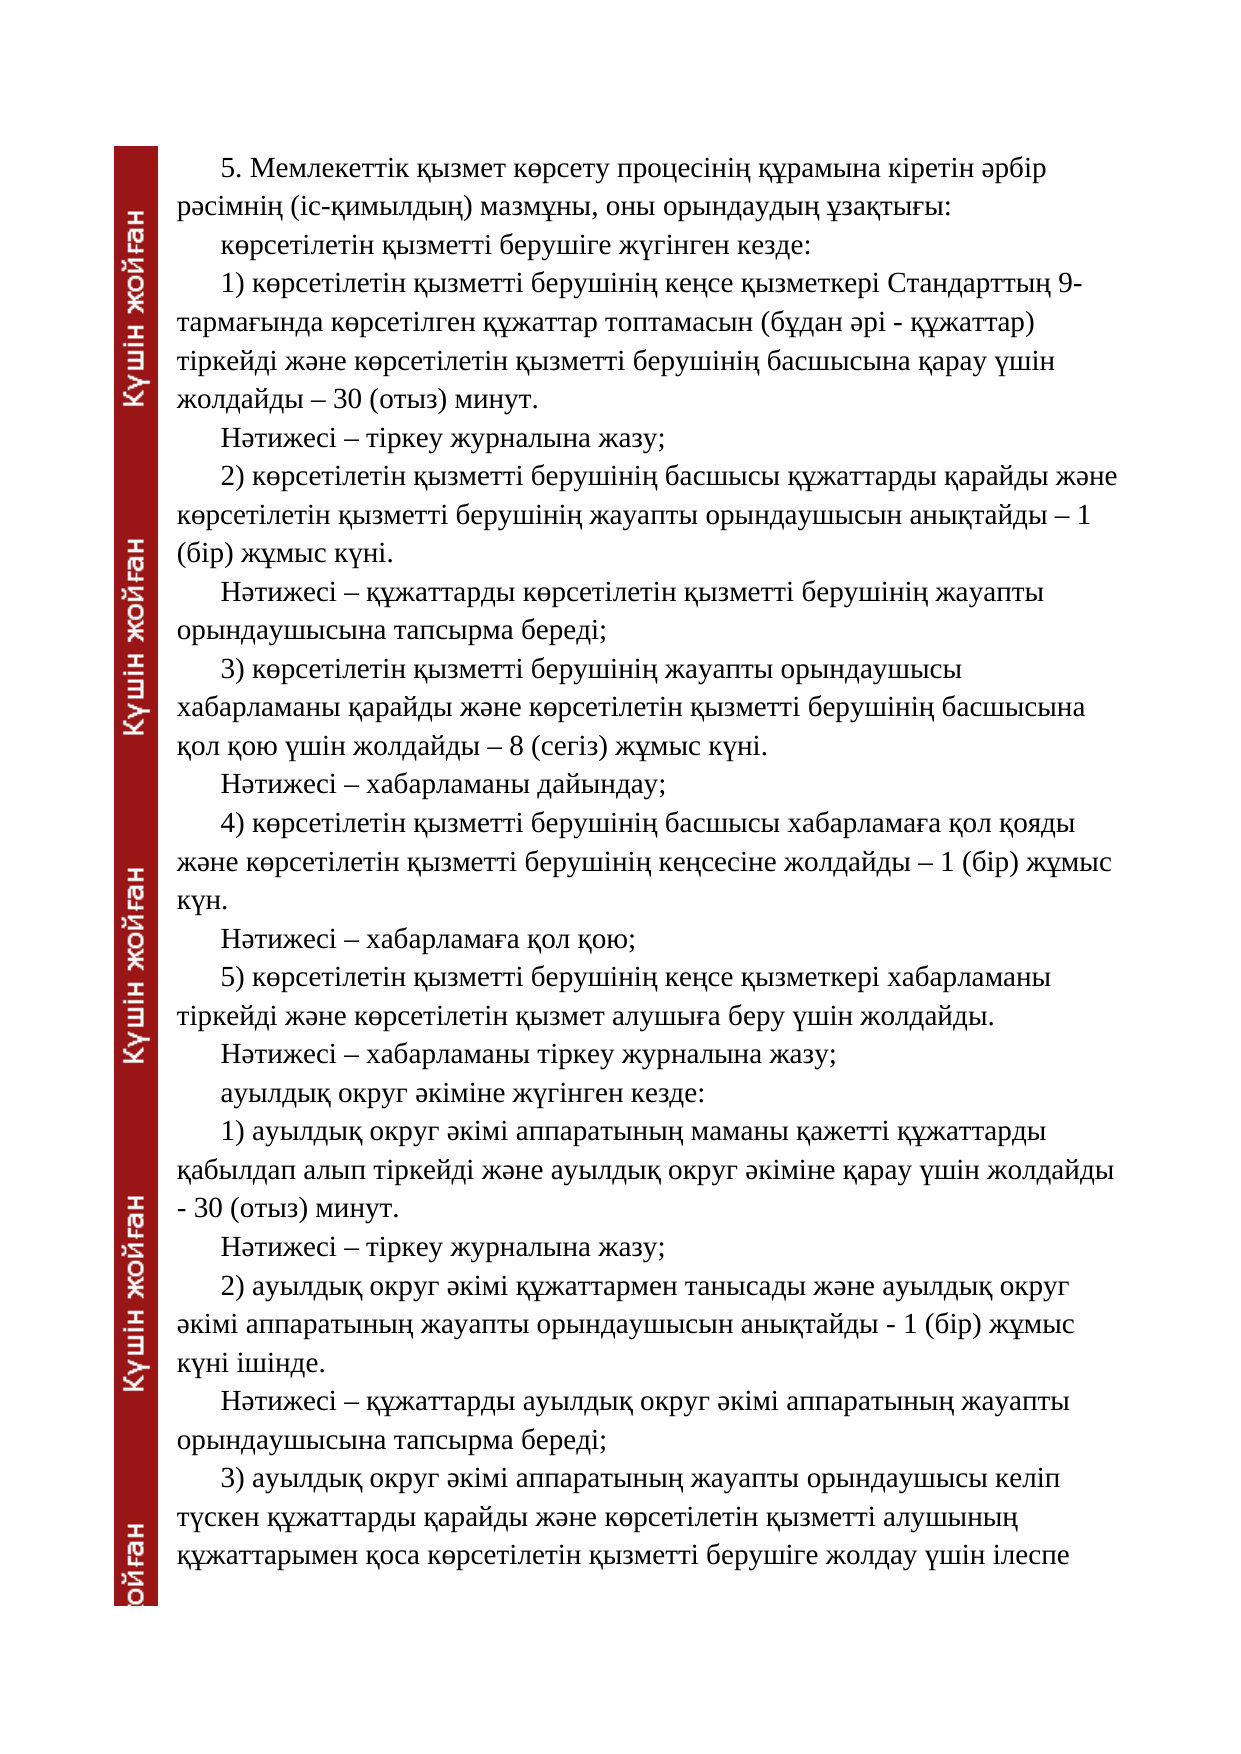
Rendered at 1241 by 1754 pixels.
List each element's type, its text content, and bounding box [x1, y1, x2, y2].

picture [114, 146, 158, 150]
picture [114, 1571, 158, 1606]
